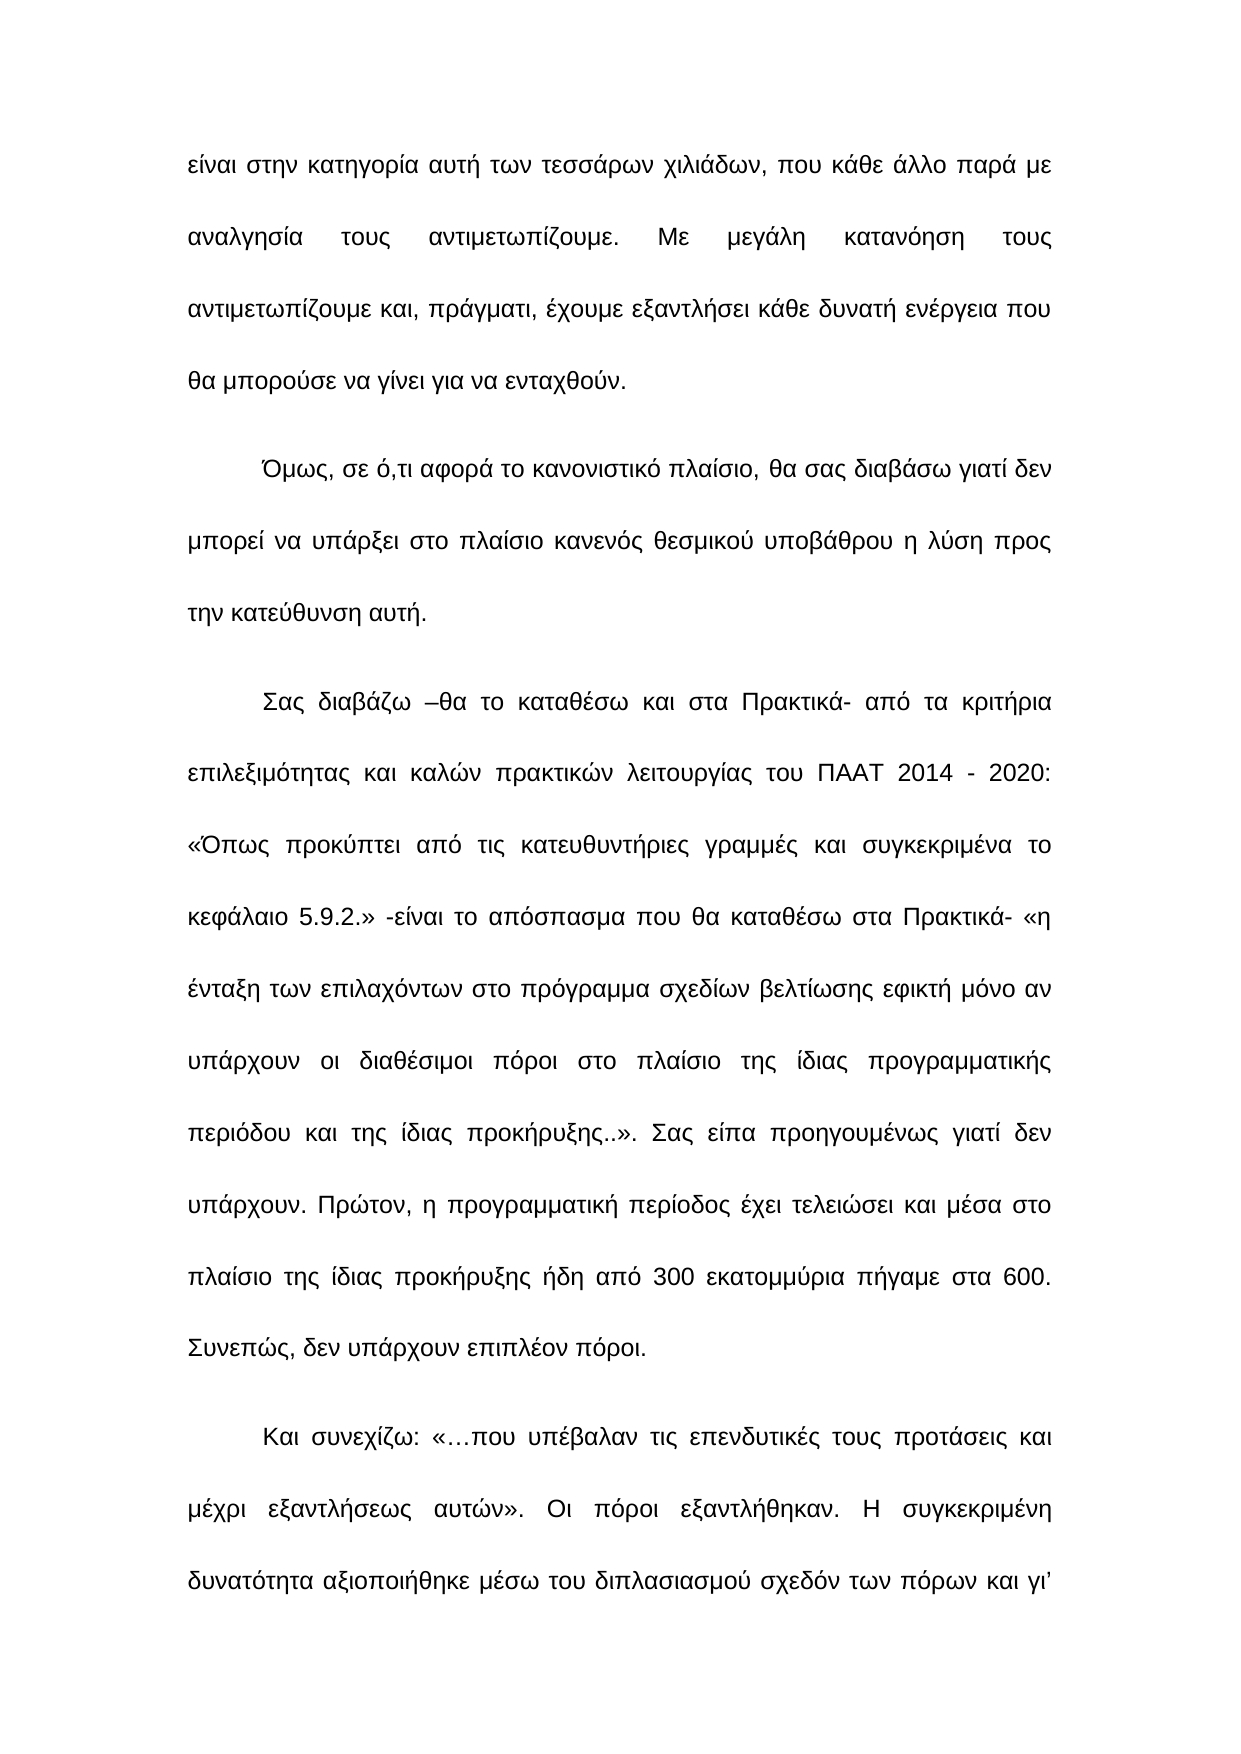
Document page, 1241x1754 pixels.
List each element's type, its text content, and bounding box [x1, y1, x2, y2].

text Όμως, σε ό,τι αφορά το κανονιστικό πλαίσιο, θα σας διαβάσω γιατί δεν μπορεί να υπάρξει στο πλαίσιο κανενός θεσμικού υποβάθρου η λύση προς την κατεύθυνση αυτή. [187, 454, 1053, 627]
text Σας διαβάζω –θα το καταθέσω και στα Πρακτικά- από τα κριτήρια επιλεξιμότητας και καλών πρακτικών λειτουργίας του ΠΑΑΤ 2014 - 2020: «Όπως προκύπτει από τις κατευθυντήριες γραμμές και συγκεκριμένα το κεφάλαιο 5.9.2.» -είναι το απόσπασμα που θα καταθέσω στα Πρακτικά- «η ένταξη των επιλαχόντων στο πρόγραμμα σχεδίων βελτίωσης εφικτή μόνο αν υπάρχουν οι διαθέσιμοι πόροι στο πλαίσιο της ίδιας προγραμματικής περιόδου και της ίδιας προκήρυξης..». Σας είπα προηγουμένως γιατί δεν υπάρχουν. Πρώτον, η προγραμματική περίοδος έχει τελειώσει και μέσα στο πλαίσιο της ίδιας προκήρυξης ήδη από 300 εκατομμύρια πήγαμε στα 600. Συνεπώς, δεν υπάρχουν επιπλέον πόροι. [187, 686, 1053, 1362]
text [187, 1422, 1053, 1594]
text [187, 150, 1053, 394]
